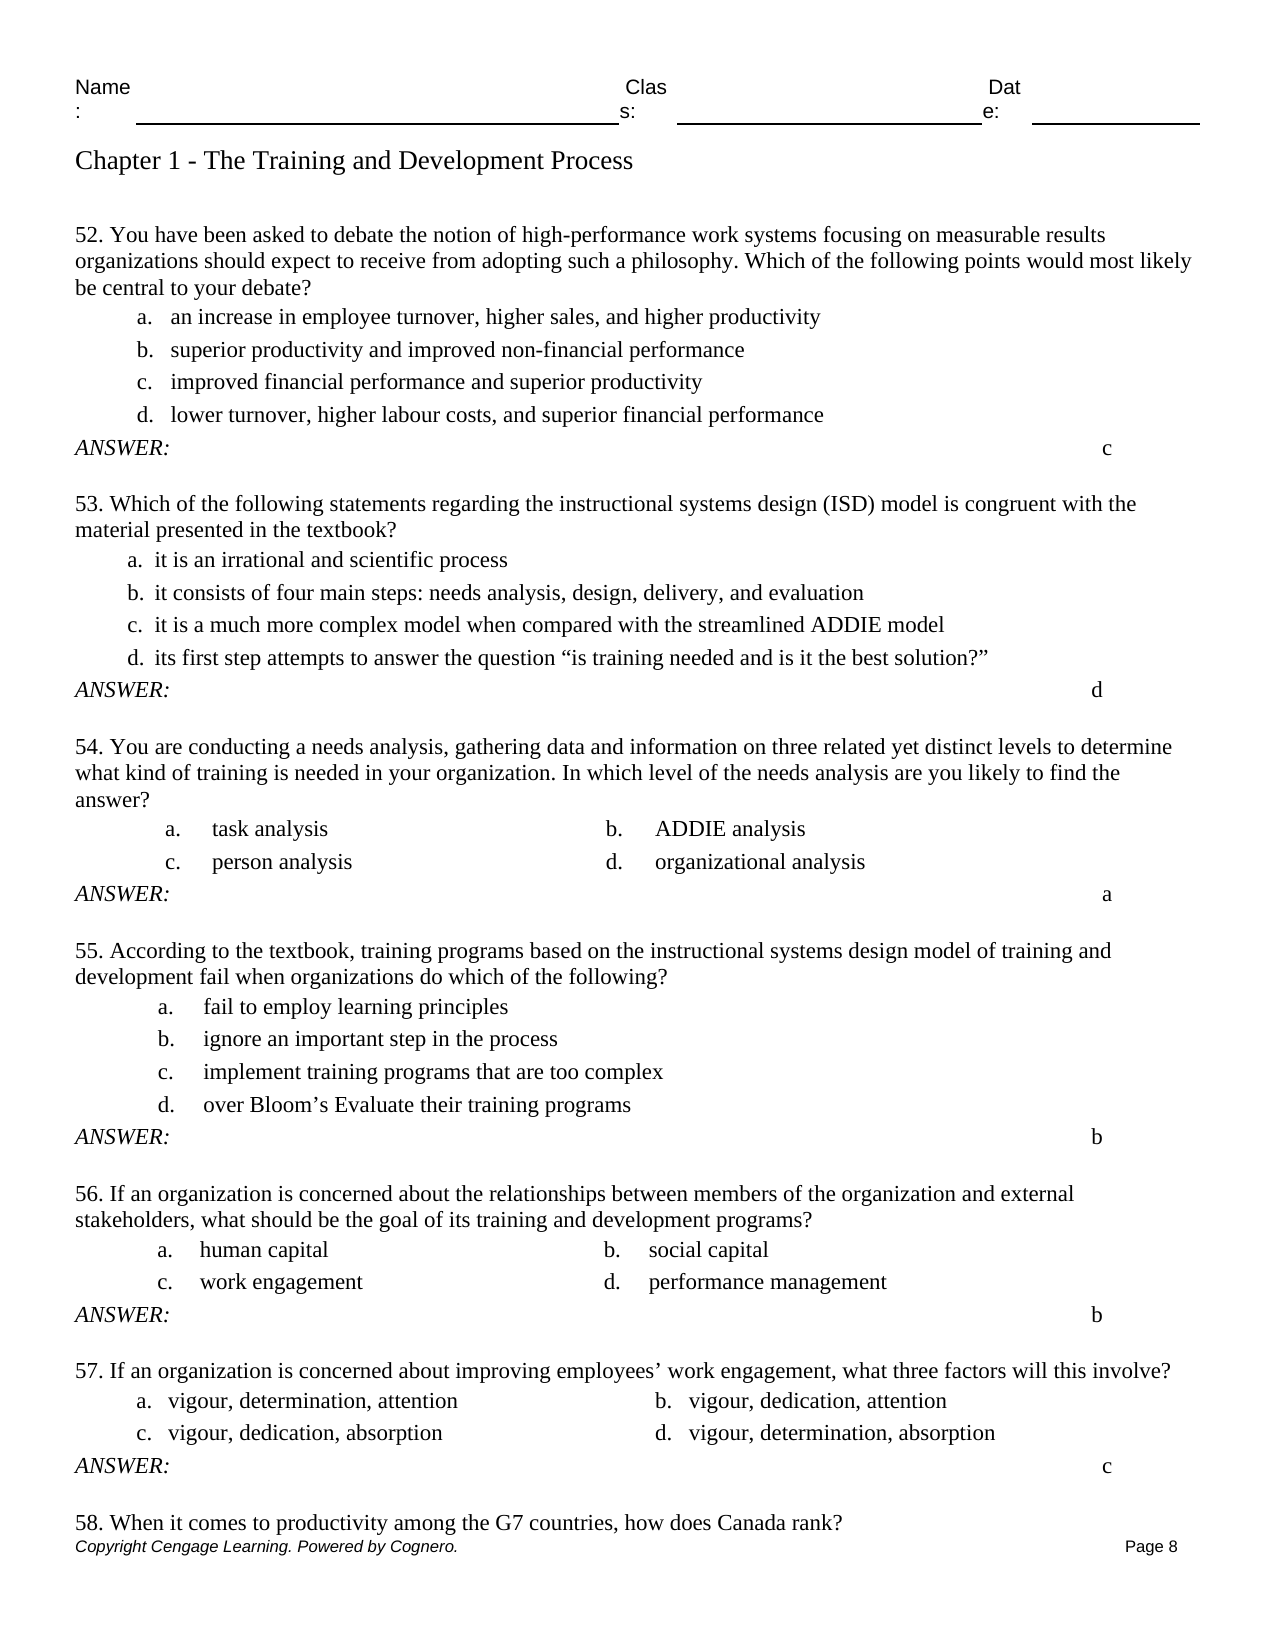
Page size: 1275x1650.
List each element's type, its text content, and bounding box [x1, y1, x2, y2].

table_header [75, 1509, 1200, 1535]
table_header 53. Which of the following statements regarding the instructional systems design (ISD) model is congruent with the material presented in the textbook? [75, 490, 1200, 706]
table_header 52. You have been asked to debate the notion of high-performance work systems focusing on measurable results organizations should expect to receive from adopting such a philosophy. Which of the following points would most likely be central to your debate? [75, 221, 1200, 463]
table_header 57. If an organization is concerned about improving employees’ work engagement, what three factors will this involve? [75, 1358, 1200, 1482]
table_header 56. If an organization is concerned about the relationships between members of the organization and external stakeholders, what should be the goal of its training and development programs? [75, 1180, 1200, 1330]
table_header 54. You are conducting a needs analysis, gathering data and information on three related yet distinct levels to determine what kind of training is needed in your organization. In which level of the needs analysis are you likely to find the answer? [75, 733, 1200, 910]
table_header 55. According to the textbook, training programs based on the instructional systems design model of training and development fail when organizations do which of the following? [75, 937, 1200, 1153]
